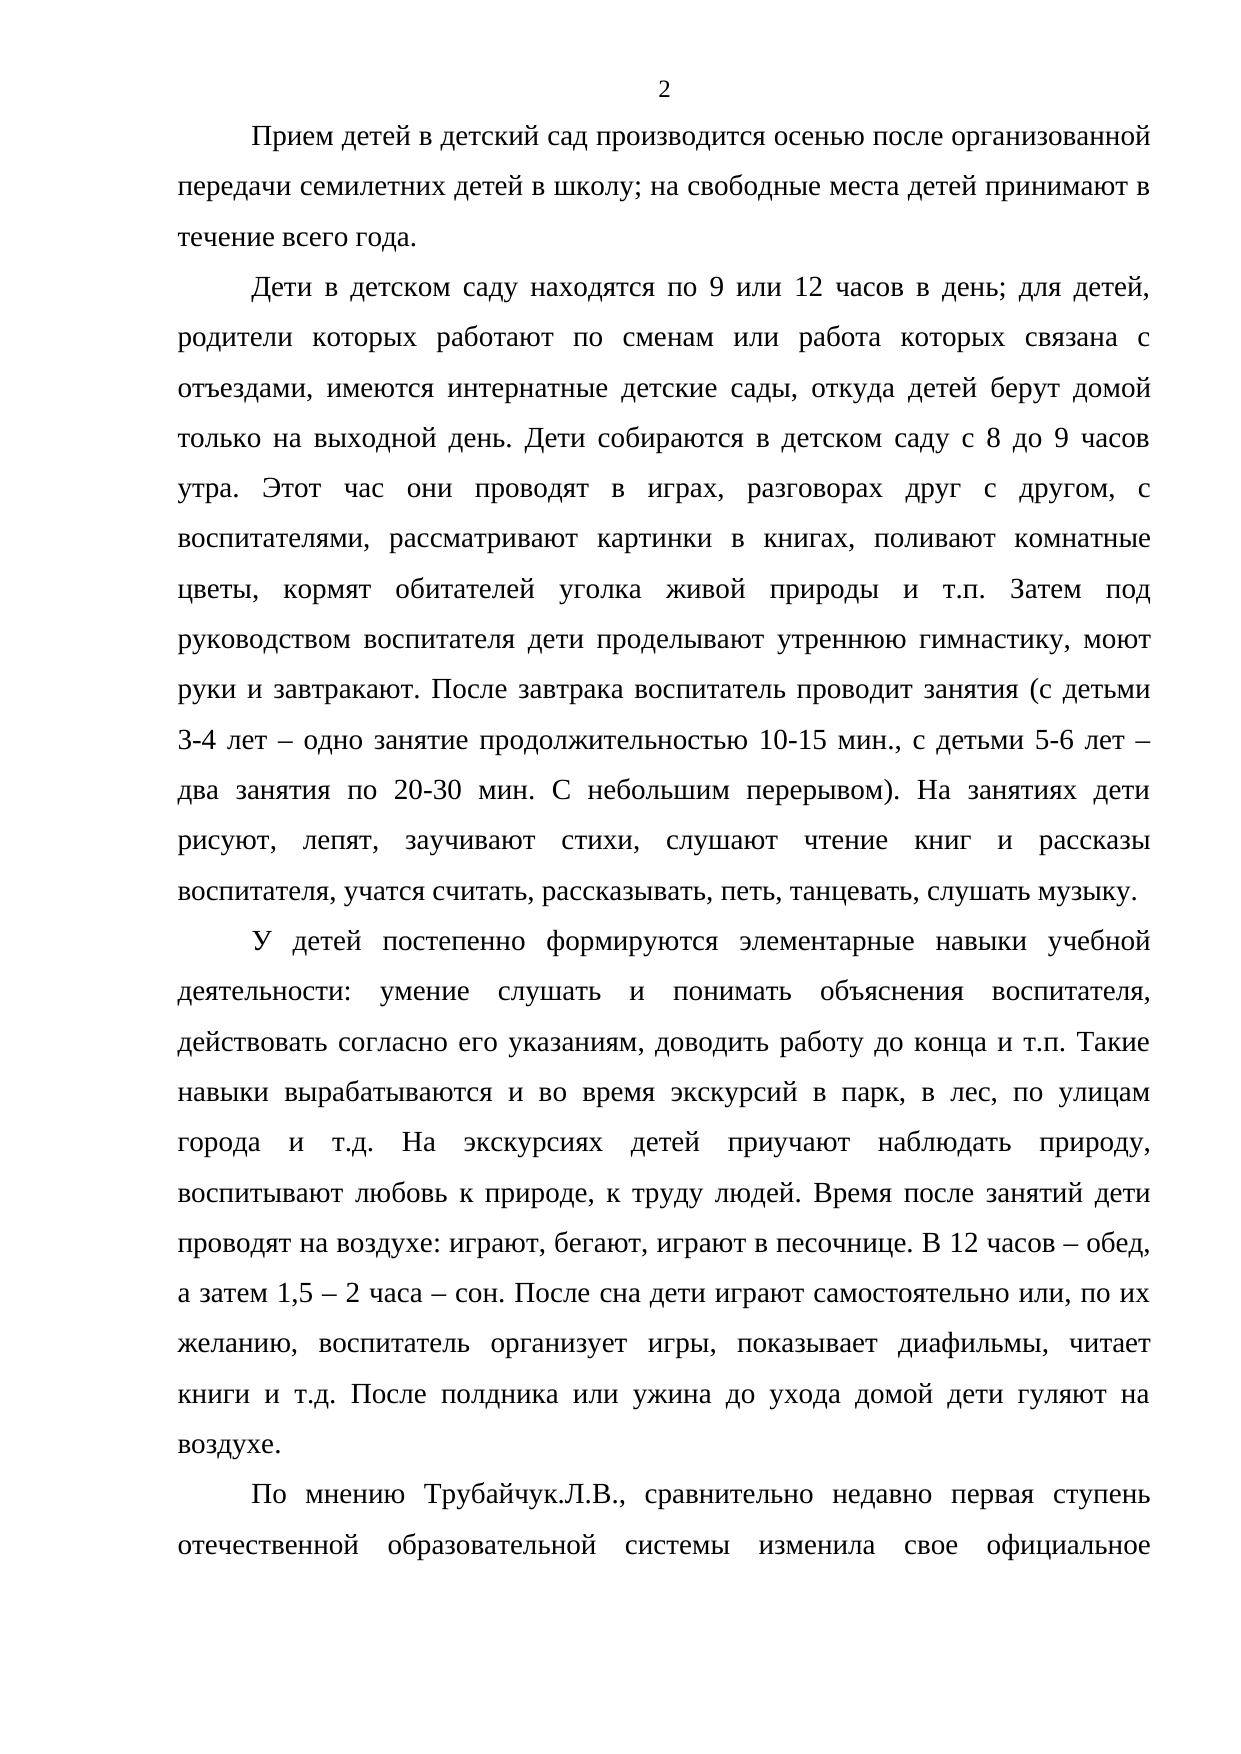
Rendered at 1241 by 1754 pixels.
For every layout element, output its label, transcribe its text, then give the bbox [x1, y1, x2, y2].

text У детей постепенно формируются элементарные навыки учебной деятельности: умение слушать и понимать объяснения воспитателя, действовать согласно его указаниям, доводить работу до конца и т.п. Такие навыки вырабатываются и во время экскурсий в парк, в лес, по улицам города и т.д. На экскурсиях детей приучают наблюдать природу, воспитывают любовь к природе, к труду людей. Время после занятий дети проводят на воздухе: играют, бегают, играют в песочнице. В 12 часов – обед, а затем 1,5 – 2 часа – сон. После сна дети играют самостоятельно или, по их желанию, воспитатель организует игры, показывает диафильмы, читает книги и т.д. После полдника или ужина до ухода домой дети гуляют на воздухе. [177, 923, 1152, 1460]
text Прием детей в детский сад производится осенью после организованной передачи семилетних детей в школу; на свободные места детей принимают в течение всего года. [177, 118, 1152, 252]
text Дети в детском саду находятся по 9 или 12 часов в день; для детей, родители которых работают по сменам или работа которых связана с отъездами, имеются интернатные детские сады, откуда детей берут домой только на выходной день. Дети собираются в детском саду с 8 до 9 часов утра. Этот час они проводят в играх, разговорах друг с другом, с воспитателями, рассматривают картинки в книгах, поливают комнатные цветы, кормят обитателей уголка живой природы и т.п. Затем под руководством воспитателя дети проделывают утреннюю гимнастику, моют руки и завтракают. После завтрака воспитатель проводит занятия (с детьми 3-4 лет – одно занятие продолжительностью 10-15 мин., с детьми 5-6 лет – два занятия по 20-30 мин. С небольшим перерывом). На занятиях дети рисуют, лепят, заучивают стихи, слушают чтение книг и рассказы воспитателя, учатся считать, рассказывать, петь, танцевать, слушать музыку. [177, 269, 1152, 906]
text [177, 1477, 1152, 1560]
